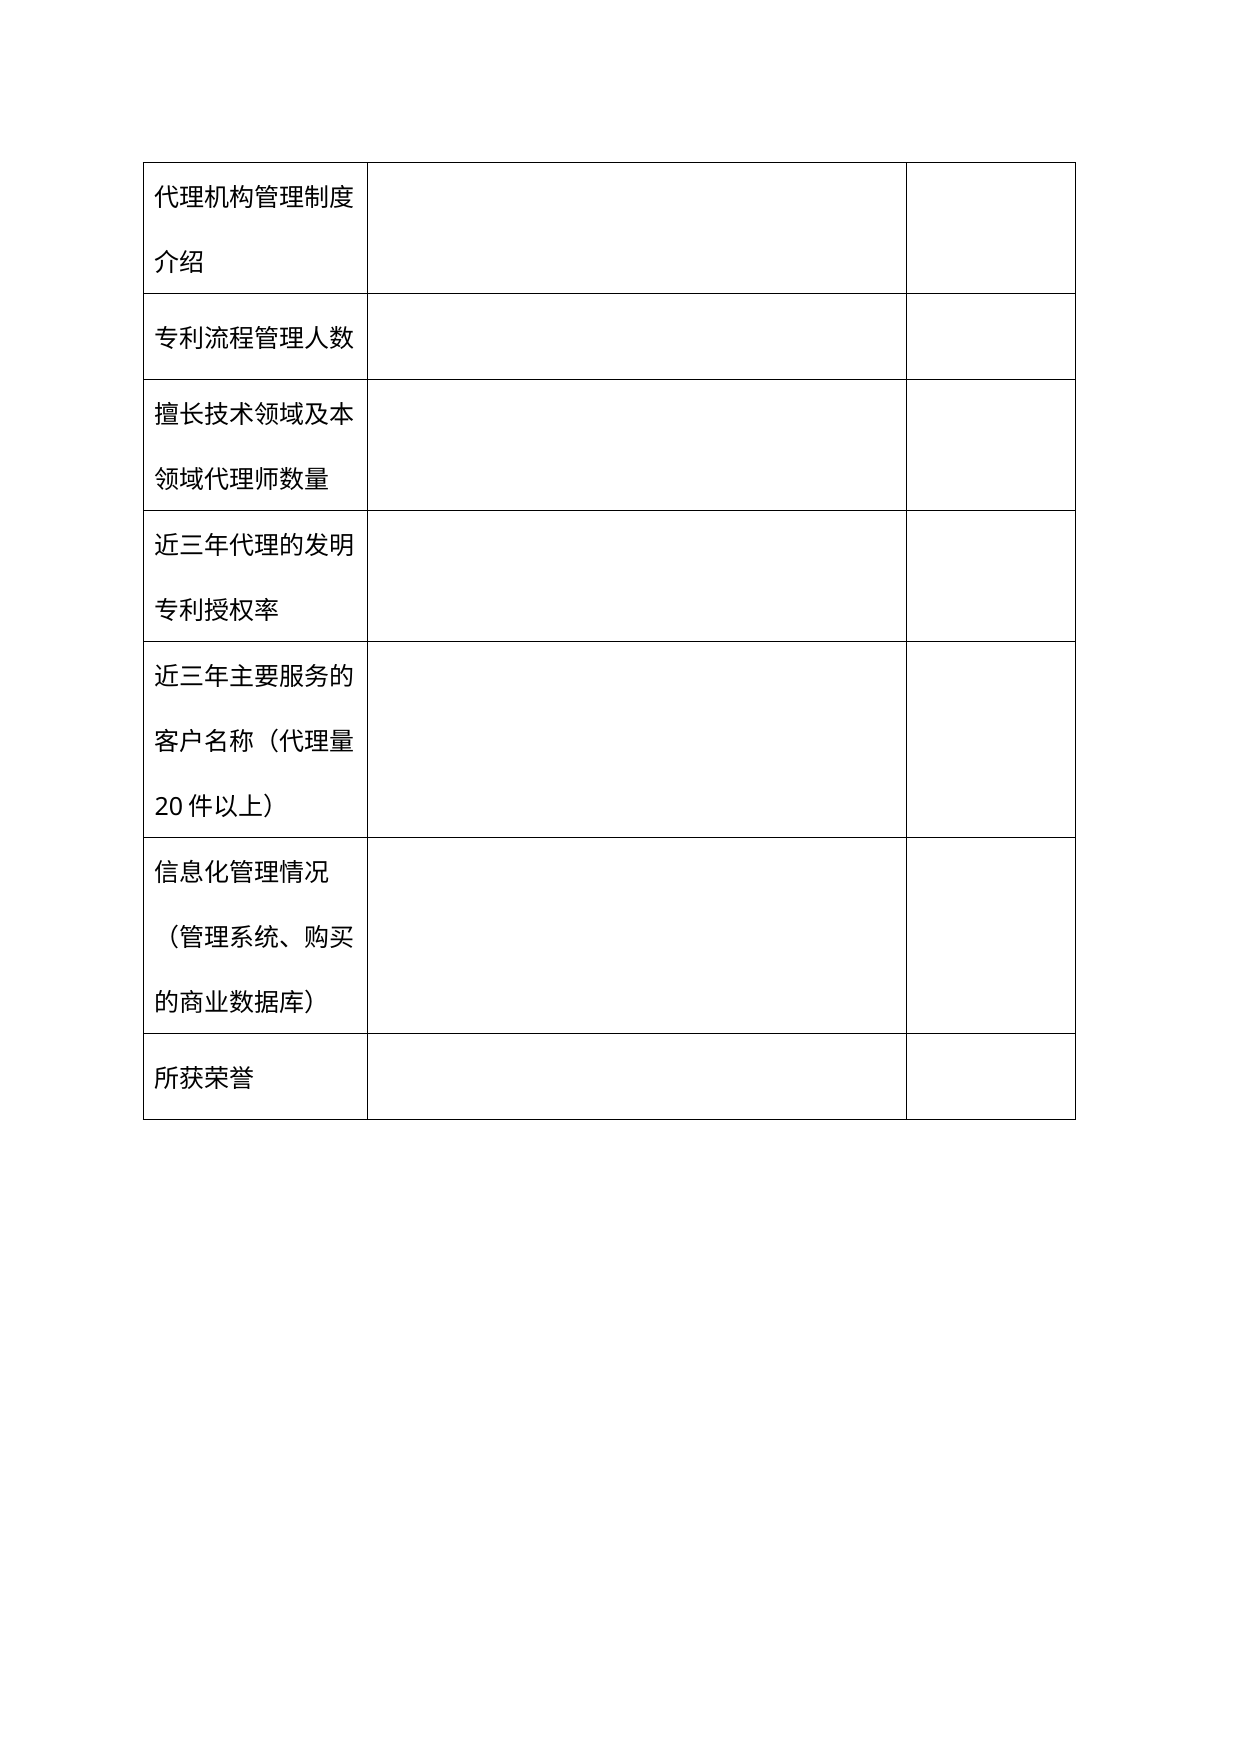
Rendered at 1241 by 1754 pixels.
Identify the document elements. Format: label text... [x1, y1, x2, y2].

table_cell 所获荣誉 [144, 1034, 367, 1118]
table_cell [907, 838, 1075, 1033]
table_cell [368, 163, 906, 293]
table_cell [907, 1034, 1075, 1118]
table_cell [907, 163, 1075, 293]
table_cell [907, 294, 1075, 379]
table_cell [368, 380, 906, 510]
table_cell [368, 511, 906, 641]
table_cell [907, 511, 1075, 641]
table_cell 代理机构管理制度介绍 [144, 163, 367, 293]
table_cell [907, 380, 1075, 510]
table_cell [907, 642, 1075, 837]
table_cell [368, 642, 906, 837]
table_cell 专利流程管理人数 [144, 294, 367, 379]
table_cell [368, 294, 906, 379]
table_cell 信息化管理情况（管理系统、购买的商业数据库） [144, 838, 367, 1033]
table_cell 擅长技术领域及本领域代理师数量 [144, 380, 367, 510]
table_cell 近三年主要服务的客户名称（代理量20件以上） [144, 642, 367, 837]
table_cell [368, 1034, 906, 1118]
table_cell 近三年代理的发明专利授权率 [144, 511, 367, 641]
table_cell [368, 838, 906, 1033]
